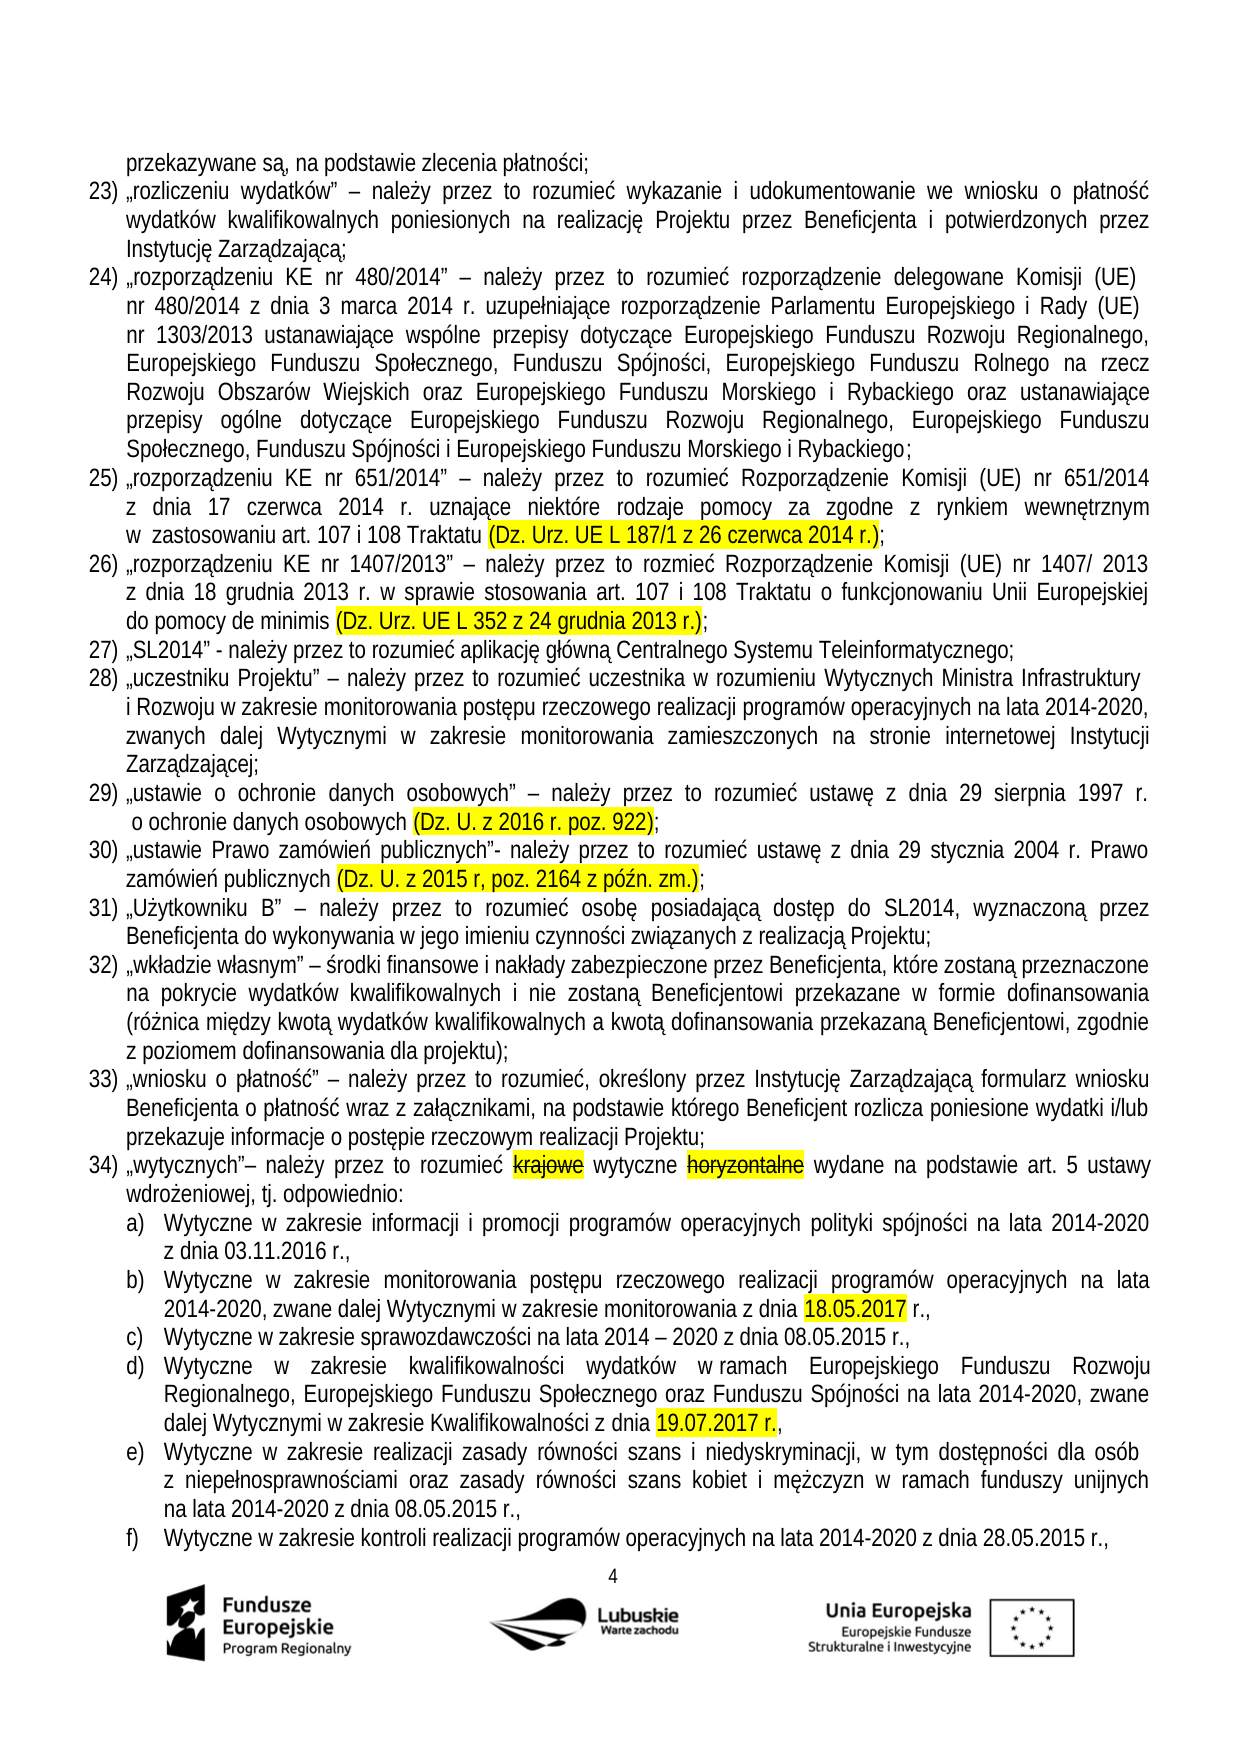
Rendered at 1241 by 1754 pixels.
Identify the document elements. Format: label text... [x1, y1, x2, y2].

list „wkładzie własnym” – środki finansowe i nakłady zabezpieczone przez Beneficjenta, które zostaną przeznaczone na pokrycie wydatków kwalifikowalnych i nie zostaną Beneficjentowi przekazane w formie dofinansowania (różnica między kwotą wydatków kwalifikowalnych a kwotą dofinansowania przekazaną Beneficjentowi, zgodnie z poziomem dofinansowania dla projektu); [89, 950, 1152, 1064]
picture [147, 1564, 1093, 1681]
list „wniosku o płatność” – należy przez to rozumieć, określony przez Instytucję Zarządzającą formularz wniosku Beneficjenta o płatność wraz z załącznikami, na podstawie którego Beneficjent rozlicza poniesione wydatki i/lub przekazuje informacje o postępie rzeczowym realizacji Projektu; [89, 1064, 1152, 1150]
list „wytycznych”– należy przez to rozumieć krajowe wytyczne horyzontalne wydane na podstawie art. 5 ustawy wdrożeniowej, tj. odpowiednio: [89, 1150, 1152, 1208]
list Wytyczne w zakresie informacji i promocji programów operacyjnych polityki spójności na lata 2014-2020 z dnia 03.11.2016 r., [126, 1208, 1152, 1265]
list Wytyczne w zakresie monitorowania postępu rzeczowego realizacji programów operacyjnych na lata 2014-2020, zwane dalej Wytycznymi w zakresie monitorowania z dnia 18.05.2017 r., [126, 1265, 1152, 1322]
list „uczestniku Projektu” – należy przez to rozumieć uczestnika w rozumieniu Wytycznych Ministra Infrastruktury i Rozwoju w zakresie monitorowania postępu rzeczowego realizacji programów operacyjnych na lata 2014-2020, zwanych dalej Wytycznymi w zakresie monitorowania zamieszczonych na stronie internetowej Instytucji Zarządzającej; [89, 663, 1152, 778]
list „rozporządzeniu KE nr 480/2014” – należy przez to rozumieć rozporządzenie delegowane Komisji (UE) nr 480/2014 z dnia 3 marca 2014 r. uzupełniające rozporządzenie Parlamentu Europejskiego i Rady (UE) nr 1303/2013 ustanawiające wspólne przepisy dotyczące Europejskiego Funduszu Rozwoju Regionalnego, Europejskiego Funduszu Społecznego, Funduszu Spójności, Europejskiego Funduszu Rolnego na rzecz Rozwoju Obszarów Wiejskich oraz Europejskiego Funduszu Morskiego i Rybackiego oraz ustanawiające przepisy ogólne dotyczące Europejskiego Funduszu Rozwoju Regionalnego, Europejskiego Funduszu Społecznego, Funduszu Spójności i Europejskiego Funduszu Morskiego i Rybackiego; [89, 262, 1152, 463]
list „SL2014” - należy przez to rozumieć aplikację główną Centralnego Systemu Teleinformatycznego; [89, 635, 1152, 663]
list Wytyczne w zakresie kontroli realizacji programów operacyjnych na lata 2014-2020 z dnia 28.05.2015 r., [126, 1523, 1152, 1551]
list „ustawie o ochronie danych osobowych” – należy przez to rozumieć ustawę z dnia 29 sierpnia 1997 r. o ochronie danych osobowych (Dz. U. z 2016 r. poz. 922); [89, 778, 1152, 835]
list „Użytkowniku B” – należy przez to rozumieć osobę posiadającą dostęp do SL2014, wyznaczoną przez Beneficjenta do wykonywania w jego imieniu czynności związanych z realizacją Projektu; [89, 892, 1152, 950]
list „ustawie Prawo zamówień publicznych”- należy przez to rozumieć ustawę z dnia 29 stycznia 2004 r. Prawo zamówień publicznych (Dz. U. z 2015 r, poz. 2164 z późn. zm.); [89, 835, 1152, 892]
list „rozporządzeniu KE nr 1407/2013” – należy przez to rozmieć Rozporządzenie Komisji (UE) nr 1407/ 2013 z dnia 18 grudnia 2013 r. w sprawie stosowania art. 107 i 108 Traktatu o funkcjonowaniu Unii Europejskiej do pomocy de minimis (Dz. Urz. UE L 352 z 24 grudnia 2013 r.); [89, 549, 1152, 635]
list Wytyczne w zakresie sprawozdawczości na lata 2014 – 2020 z dnia 08.05.2015 r., [126, 1322, 1152, 1351]
list Wytyczne w zakresie kwalifikowalności wydatków w ramach Europejskiego Funduszu Rozwoju Regionalnego, Europejskiego Funduszu Społecznego oraz Funduszu Spójności na lata 2014-2020, zwane dalej Wytycznymi w zakresie Kwalifikowalności z dnia 19.07.2017 r., [126, 1351, 1152, 1437]
list „rozporządzeniu KE nr 651/2014” – należy przez to rozumieć Rozporządzenie Komisji (UE) nr 651/2014 z dnia 17 czerwca 2014 r. uznające niektóre rodzaje pomocy za zgodne z rynkiem wewnętrznym w zastosowaniu art. 107 i 108 Traktatu (Dz. Urz. UE L 187/1 z 26 czerwca 2014 r.); [89, 463, 1152, 549]
list Wytyczne w zakresie realizacji zasady równości szans i niedyskryminacji, w tym dostępności dla osób z niepełnosprawnościami oraz zasady równości szans kobiet i mężczyzn w ramach funduszy unijnych na lata 2014-2020 z dnia 08.05.2015 r., [126, 1437, 1152, 1523]
list „rozliczeniu wydatków” – należy przez to rozumieć wykazanie i udokumentowanie we wniosku o płatność wydatków kwalifikowalnych poniesionych na realizację Projektu przez Beneficjenta i potwierdzonych przez Instytucję Zarządzającą; [89, 176, 1152, 262]
